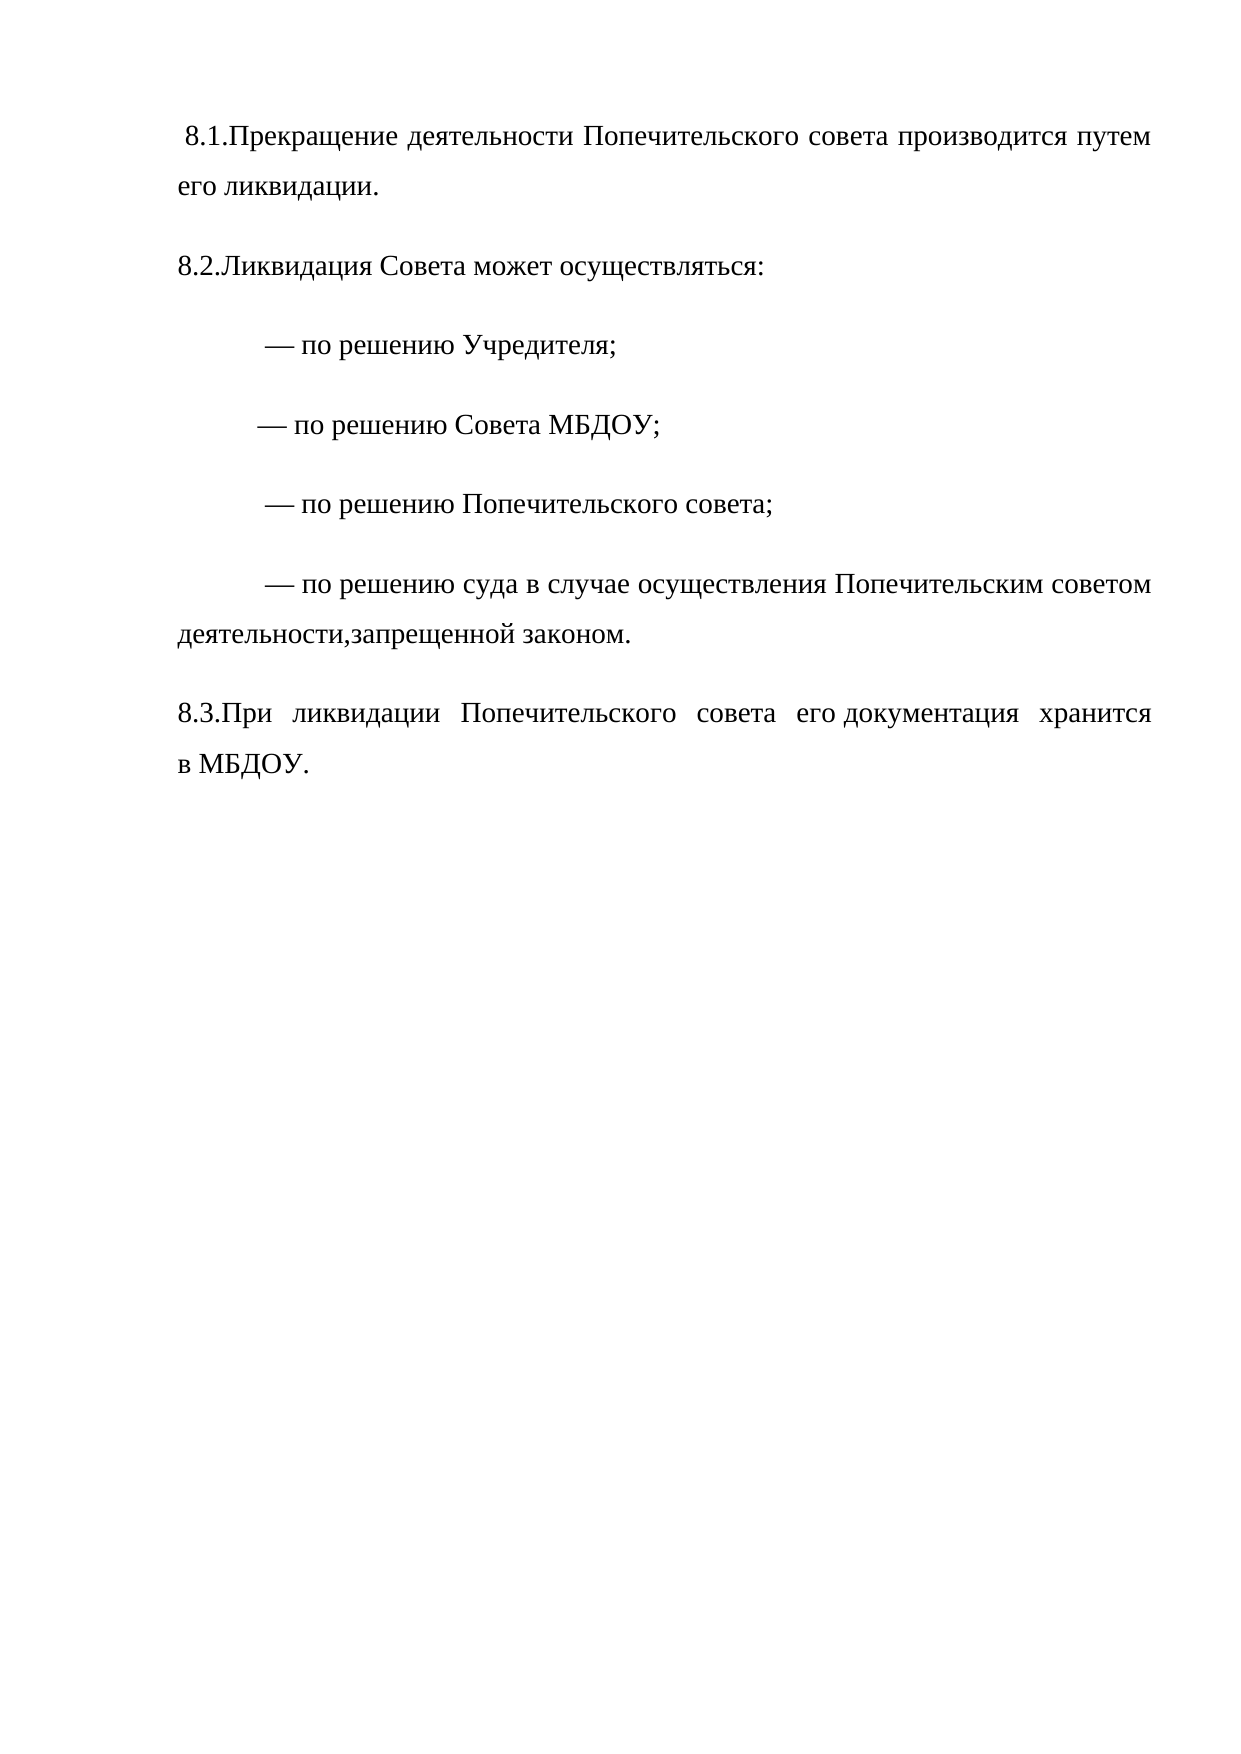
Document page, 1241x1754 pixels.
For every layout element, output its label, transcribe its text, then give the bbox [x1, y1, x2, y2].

text — по решению Учредителя; [177, 327, 1152, 361]
text 8.3.При ликвидации Попечительского совета его документация хранится в МБДОУ. [177, 696, 1152, 779]
text 8.1.Прекращение деятельности Попечительского совета производится путем его ликвидации. [177, 118, 1152, 202]
text 8.2.Ликвидация Совета может осуществляться: [177, 248, 1152, 281]
text — по решению Попечительского совета; [177, 486, 1152, 520]
text — по решению Совета МБДОУ; [177, 407, 1152, 440]
text — по решению суда в случае осуществления Попечительским советом деятельности,запрещенной законом. [177, 566, 1152, 650]
